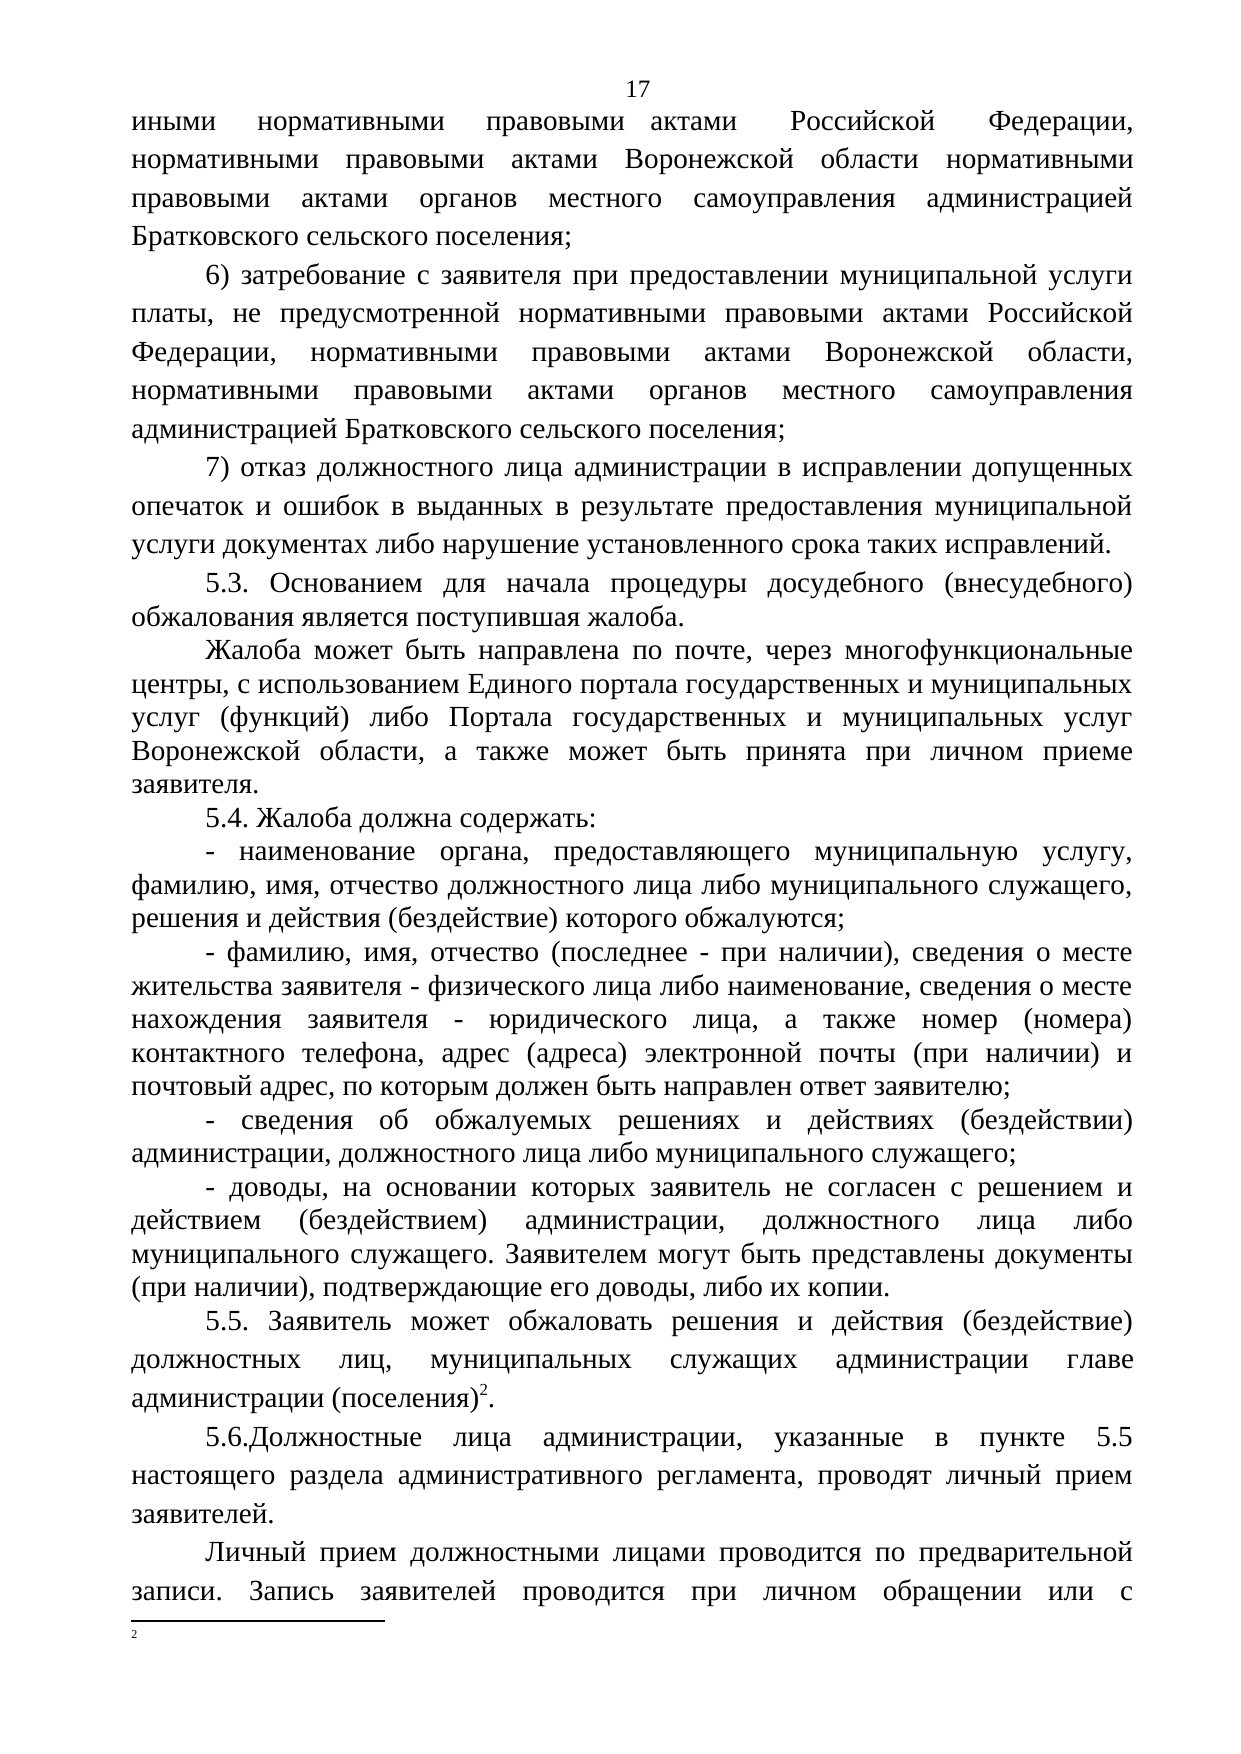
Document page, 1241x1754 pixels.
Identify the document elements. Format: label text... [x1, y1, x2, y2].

text 5.4. Жалоба должна содержать: [131, 800, 1134, 833]
text 6) затребование с заявителя при предоставлении муниципальной услуги платы, не предусмотренной нормативными правовыми актами Российской Федерации, нормативными правовыми актами Воронежской области, нормативными правовыми актами органов местного самоуправления администрацией Братковского сельского поселения; [131, 257, 1134, 444]
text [131, 1534, 1134, 1606]
text - доводы, на основании которых заявитель не согласен с решением и действием (бездействием) администрации, должностного лица либо муниципального служащего. Заявителем могут быть представлены документы (при наличии), подтверждающие его доводы, либо их копии. [131, 1169, 1134, 1303]
text - наименование органа, предоставляющего муниципальную услугу, фамилию, имя, отчество должностного лица либо муниципального служащего, решения и действия (бездействие) которого обжалуются; [131, 833, 1134, 934]
text Жалоба может быть направлена по почте, через многофункциональные центры, с использованием Единого портала государственных и муниципальных услуг (функций) либо Портала государственных и муниципальных услуг Воронежской области, а также может быть принята при личном приеме заявителя. [131, 632, 1134, 800]
text - фамилию, имя, отчество (последнее - при наличии), сведения о месте жительства заявителя - физического лица либо наименование, сведения о месте нахождения заявителя - юридического лица, а также номер (номера) контактного телефона, адрес (адреса) электронной почты (при наличии) и почтовый адрес, по которым должен быть направлен ответ заявителю; [131, 934, 1134, 1102]
text 7) отказ должностного лица администрации в исправлении допущенных опечаток и ошибок в выданных в результате предоставления муниципальной услуги документах либо нарушение установленного срока таких исправлений. [131, 449, 1134, 560]
text - сведения об обжалуемых решениях и действиях (бездействии) администрации, должностного лица либо муниципального служащего; [131, 1102, 1134, 1169]
text 5.6.Должностные лица администрации, указанные в пункте 5.5 настоящего раздела административного регламента, проводят личный прием заявителей. [131, 1419, 1134, 1529]
text 5.3. Основанием для начала процедуры досудебного (внесудебного) обжалования является поступившая жалоба. [131, 565, 1134, 632]
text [131, 103, 1134, 252]
text 5.5. Заявитель может обжаловать решения и действия (бездействие) должностных лиц, муниципальных служащих администрации главе администрации (поселения). [131, 1303, 1134, 1414]
